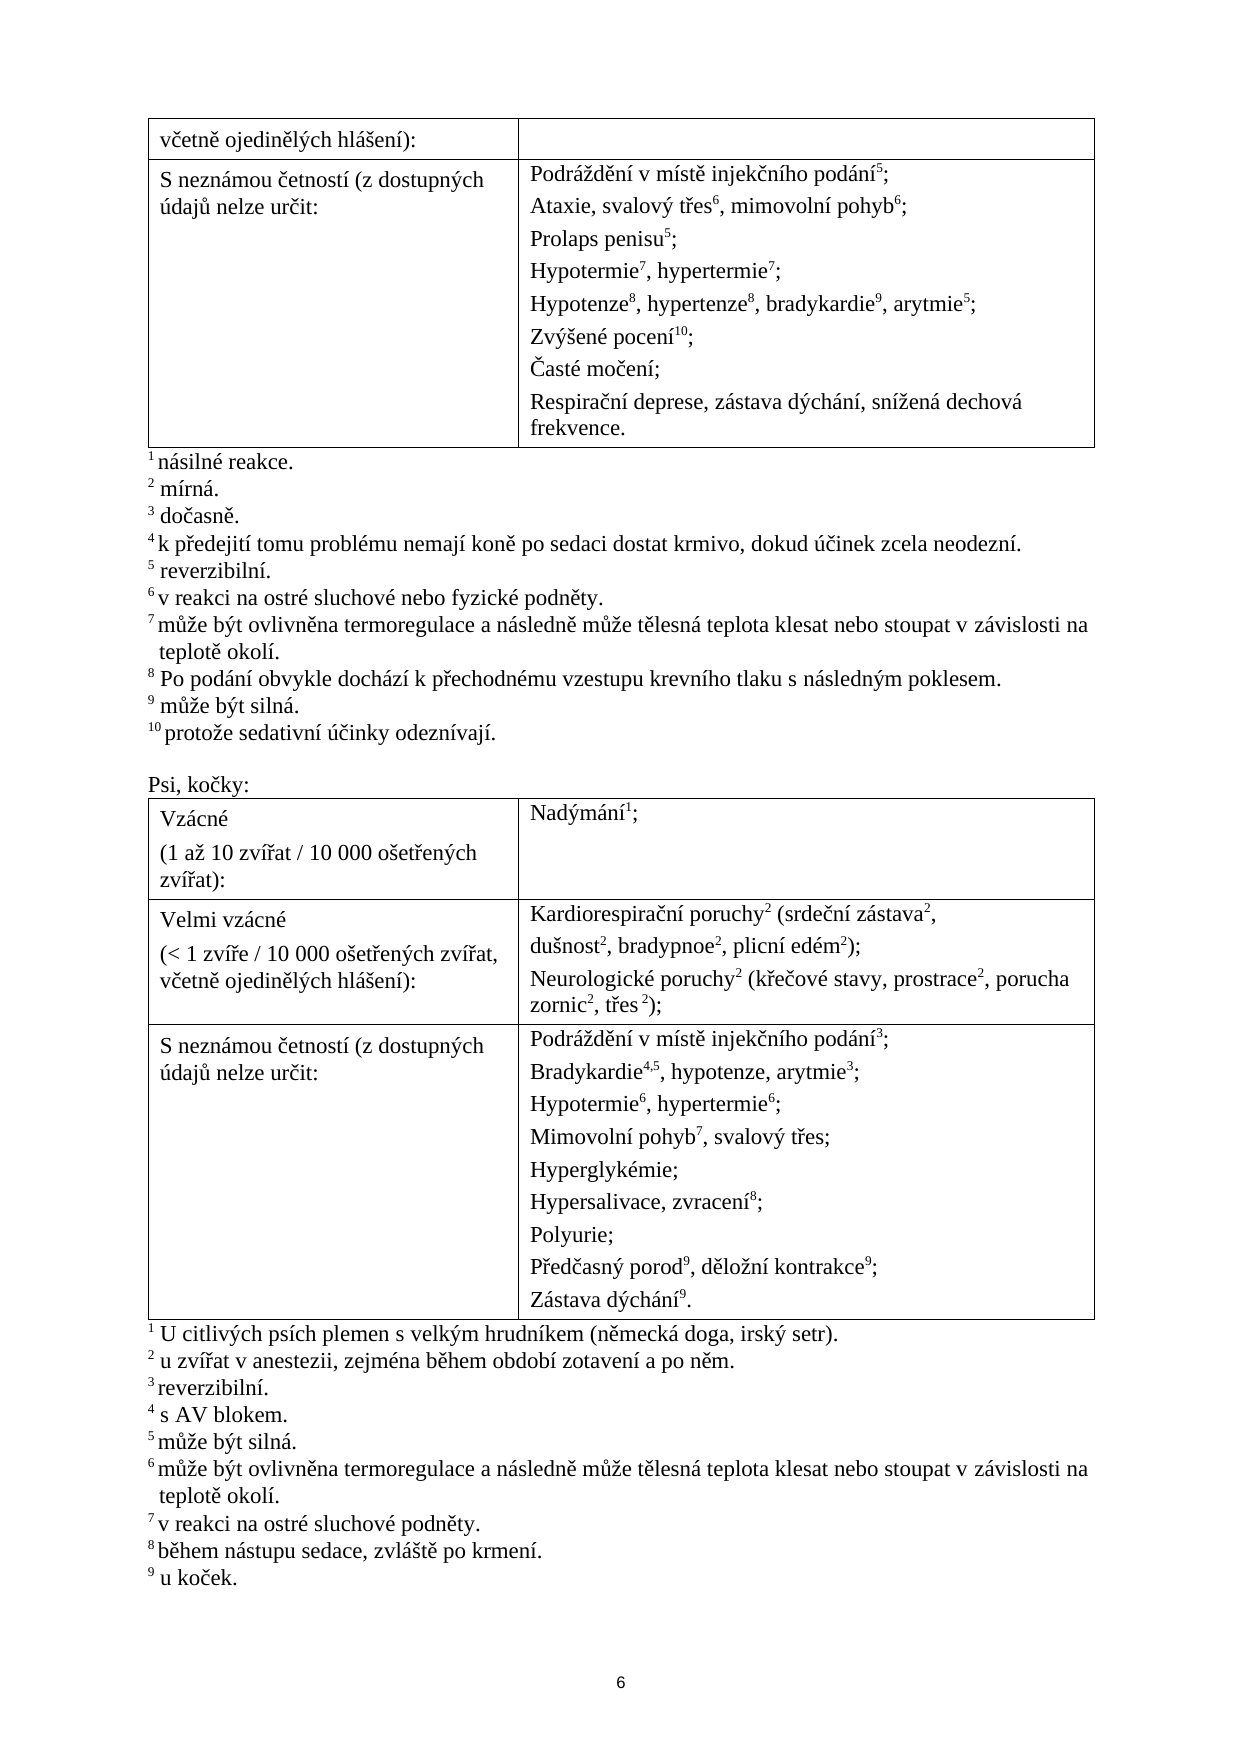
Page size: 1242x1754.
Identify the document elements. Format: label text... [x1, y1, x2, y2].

table_header Nadýmání1; [519, 799, 1094, 899]
text 10 protože sedativní účinky odeznívají. [148, 719, 1094, 745]
text Psi, kočky: [148, 772, 1094, 798]
text 8 během nástupu sedace, zvláště po krmení. [148, 1536, 1094, 1563]
text 6 v reakci na ostré sluchové nebo fyzické podněty. [148, 583, 1094, 611]
text 2 mírná. [148, 475, 1094, 502]
text 2 u zvířat v anestezii, zejména během období zotavení a po něm. [148, 1347, 1094, 1374]
text 7 v reakci na ostré sluchové podněty. [148, 1509, 1094, 1536]
table_cell S neznámou četností (z dostupných údajů nelze určit: [149, 160, 518, 447]
table_header Vzácné (1 až 10 zvířat / 10 000 ošetřených zvířat): [149, 799, 518, 899]
text 9 u koček. [148, 1563, 1094, 1591]
text 6 může být ovlivněna termoregulace a následně může tělesná teplota klesat nebo stoupat v závislosti na teplotě okolí. [148, 1455, 1094, 1509]
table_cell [149, 119, 518, 159]
table_cell Velmi vzácné (< 1 zvíře / 10 000 ošetřených zvířat, včetně ojedinělých hlášení): [149, 900, 518, 1024]
text 4 k předejití tomu problému nemají koně po sedaci dostat krmivo, dokud účinek zcela neodezní. [148, 529, 1094, 556]
text 8 Po podání obvykle dochází k přechodnému vzestupu krevního tlaku s následným poklesem. [148, 665, 1094, 692]
text 5 reverzibilní. [148, 556, 1094, 583]
text 3 dočasně. [148, 502, 1094, 529]
text 1 U citlivých psích plemen s velkým hrudníkem (německá doga, irský setr). [148, 1320, 1094, 1347]
text 1 násilné reakce. [148, 448, 1094, 475]
table_cell S neznámou četností (z dostupných údajů nelze určit: [149, 1025, 518, 1319]
table_cell Kardiorespirační poruchy2 (srdeční zástava2, dušnost2, bradypnoe2, plicní edém2); Neurologické poruchy2 (křečové stavy, prostrace2, porucha zornic2, třes 2); [519, 900, 1094, 1024]
table_cell Podráždění v místě injekčního podání5; Ataxie, svalový třes6, mimovolní pohyb6; Prolaps penisu5; Hypotermie7, hypertermie7; Hypotenze8, hypertenze8, bradykardie9, arytmie5; Zvýšené pocení10; Časté močení; Respirační deprese, zástava dýchání, snížená dechová frekvence. [519, 160, 1094, 447]
text 5 může být silná. [148, 1428, 1094, 1455]
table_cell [519, 119, 1094, 159]
text 4 s AV blokem. [148, 1401, 1094, 1428]
text 3 reverzibilní. [148, 1374, 1094, 1401]
text 9 může být silná. [148, 692, 1094, 719]
text 7 může být ovlivněna termoregulace a následně může tělesná teplota klesat nebo stoupat v závislosti na teplotě okolí. [148, 611, 1094, 665]
table_cell Podráždění v místě injekčního podání3; Bradykardie4,5, hypotenze, arytmie3; Hypotermie6, hypertermie6; Mimovolní pohyb7, svalový třes; Hyperglykémie; Hypersalivace, zvracení8; Polyurie; Předčasný porod9, děložní kontrakce9; Zástava dýchání9. [519, 1025, 1094, 1319]
